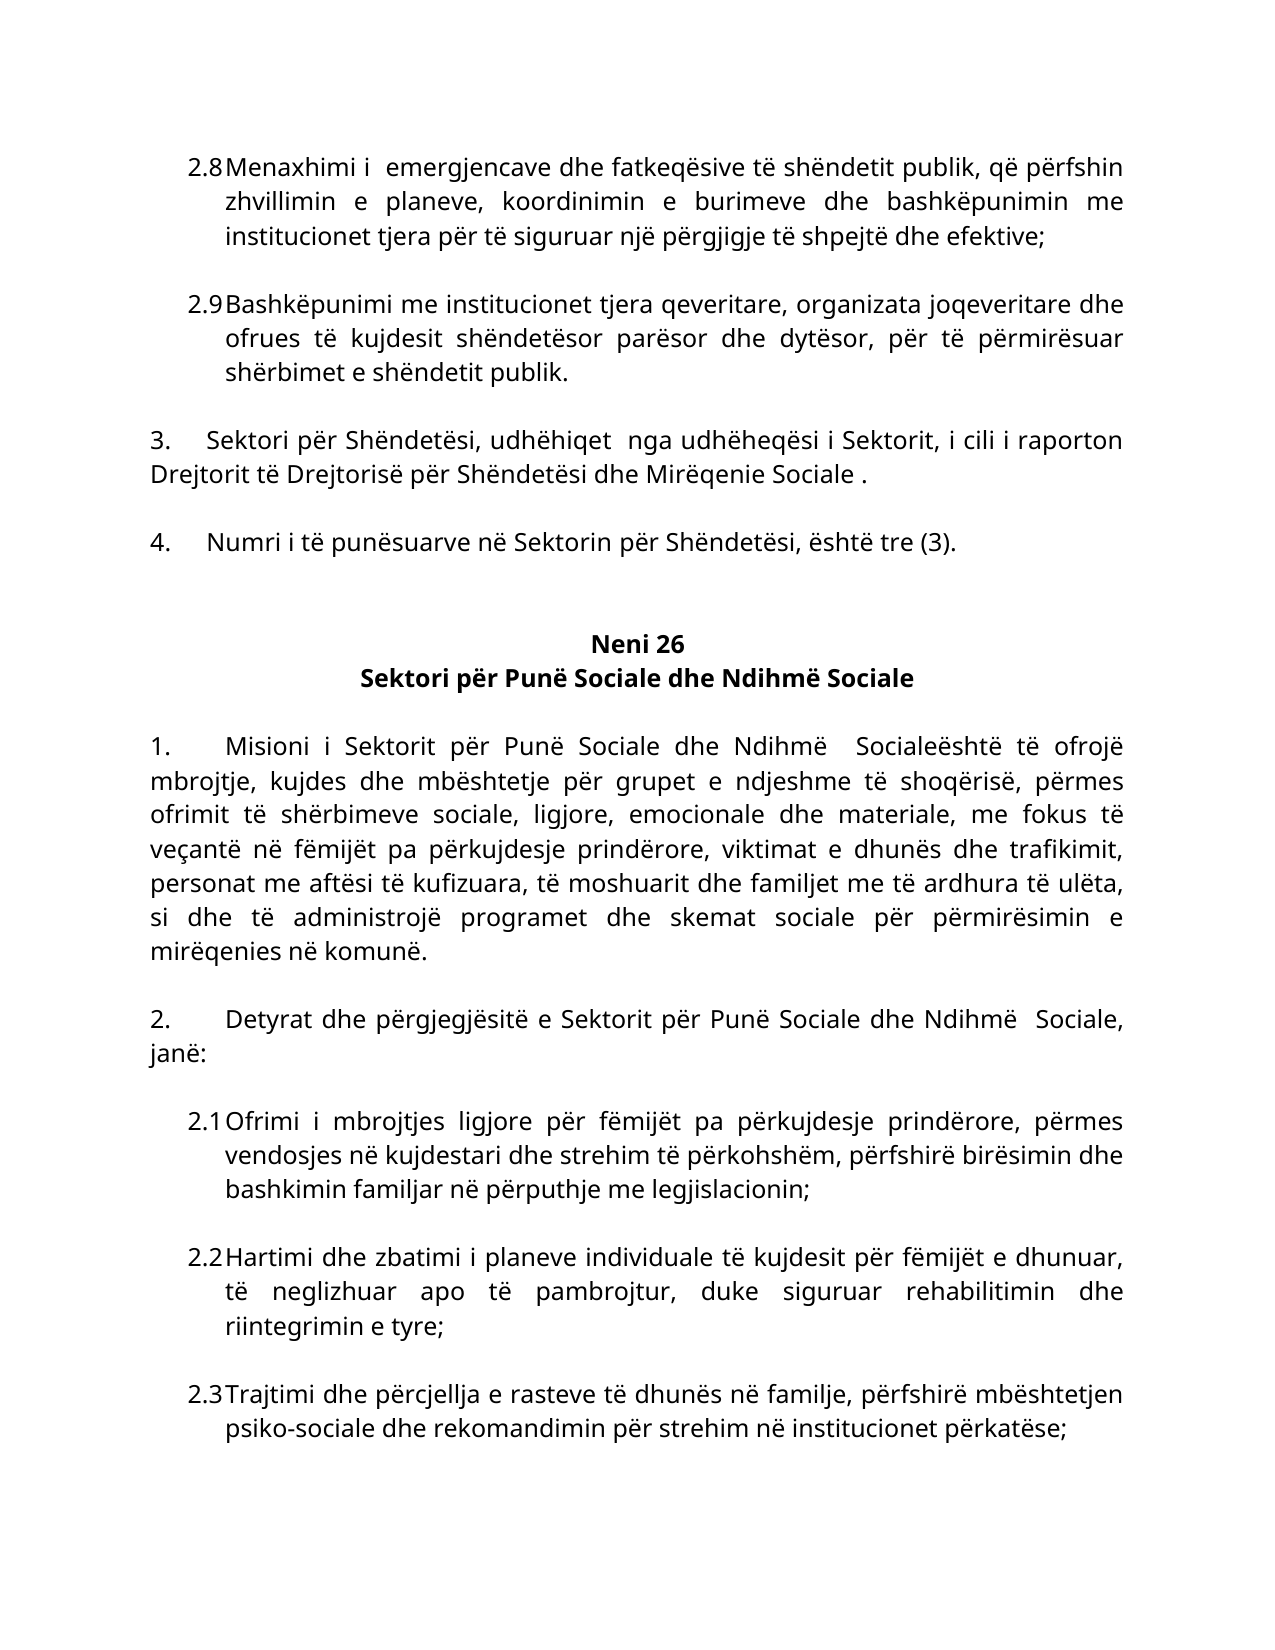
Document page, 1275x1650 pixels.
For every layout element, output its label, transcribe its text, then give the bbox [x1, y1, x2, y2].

list Bashkëpunimi me institucionet tjera qeveritare, organizata joqeveritare dhe ofrues të kujdesit shëndetësor parësor dhe dytësor, për të përmirësuar shërbimet e shëndetit publik. [187, 286, 1125, 388]
list Hartimi dhe zbatimi i planeve individuale të kujdesit për fëmijët e dhunuar, të neglizhuar apo të pambrojtur, duke siguruar rehabilitimin dhe riintegrimin e tyre; [187, 1240, 1125, 1342]
list Trajtimi dhe përcjellja e rasteve të dhunës në familje, përfshirë mbështetjen psiko-sociale dhe rekomandimin për strehim në institucionet përkatëse; [187, 1376, 1125, 1444]
list Numri i të punësuarve në Sektorin për Shëndetësi, është tre (3). [150, 525, 1125, 559]
list Detyrat dhe përgjegjësitë e Sektorit për Punë Sociale dhe Ndihmë Sociale, janë: [150, 1002, 1125, 1070]
list Menaxhimi i emergjencave dhe fatkeqësive të shëndetit publik, që përfshin zhvillimin e planeve, koordinimin e burimeve dhe bashkëpunimin me institucionet tjera për të siguruar një përgjigje të shpejtë dhe efektive; [187, 150, 1125, 252]
text Sektori për Punë Sociale dhe Ndihmë Sociale [150, 661, 1125, 695]
text Neni 26 [150, 627, 1125, 661]
list Ofrimi i mbrojtjes ligjore për fëmijët pa përkujdesje prindërore, përmes vendosjes në kujdestari dhe strehim të përkohshëm, përfshirë birësimin dhe bashkimin familjar në përputhje me legjislacionin; [187, 1104, 1125, 1206]
list Sektori për Shëndetësi, udhëhiqet nga udhëheqësi i Sektorit, i cili i raporton Drejtorit të Drejtorisë për Shëndetësi dhe Mirëqenie Sociale . [150, 422, 1125, 491]
list Misioni i Sektorit për Punë Sociale dhe Ndihmë Socialeështë të ofrojë mbrojtje, kujdes dhe mbështetje për grupet e ndjeshme të shoqërisë, përmes ofrimit të shërbimeve sociale, ligjore, emocionale dhe materiale, me fokus të veçantë në fëmijët pa përkujdesje prindërore, viktimat e dhunës dhe trafikimit, personat me aftësi të kufizuara, të moshuarit dhe familjet me të ardhura të ulëta, si dhe të administrojë programet dhe skemat sociale për përmirësimin e mirëqenies në komunë. [150, 729, 1125, 967]
